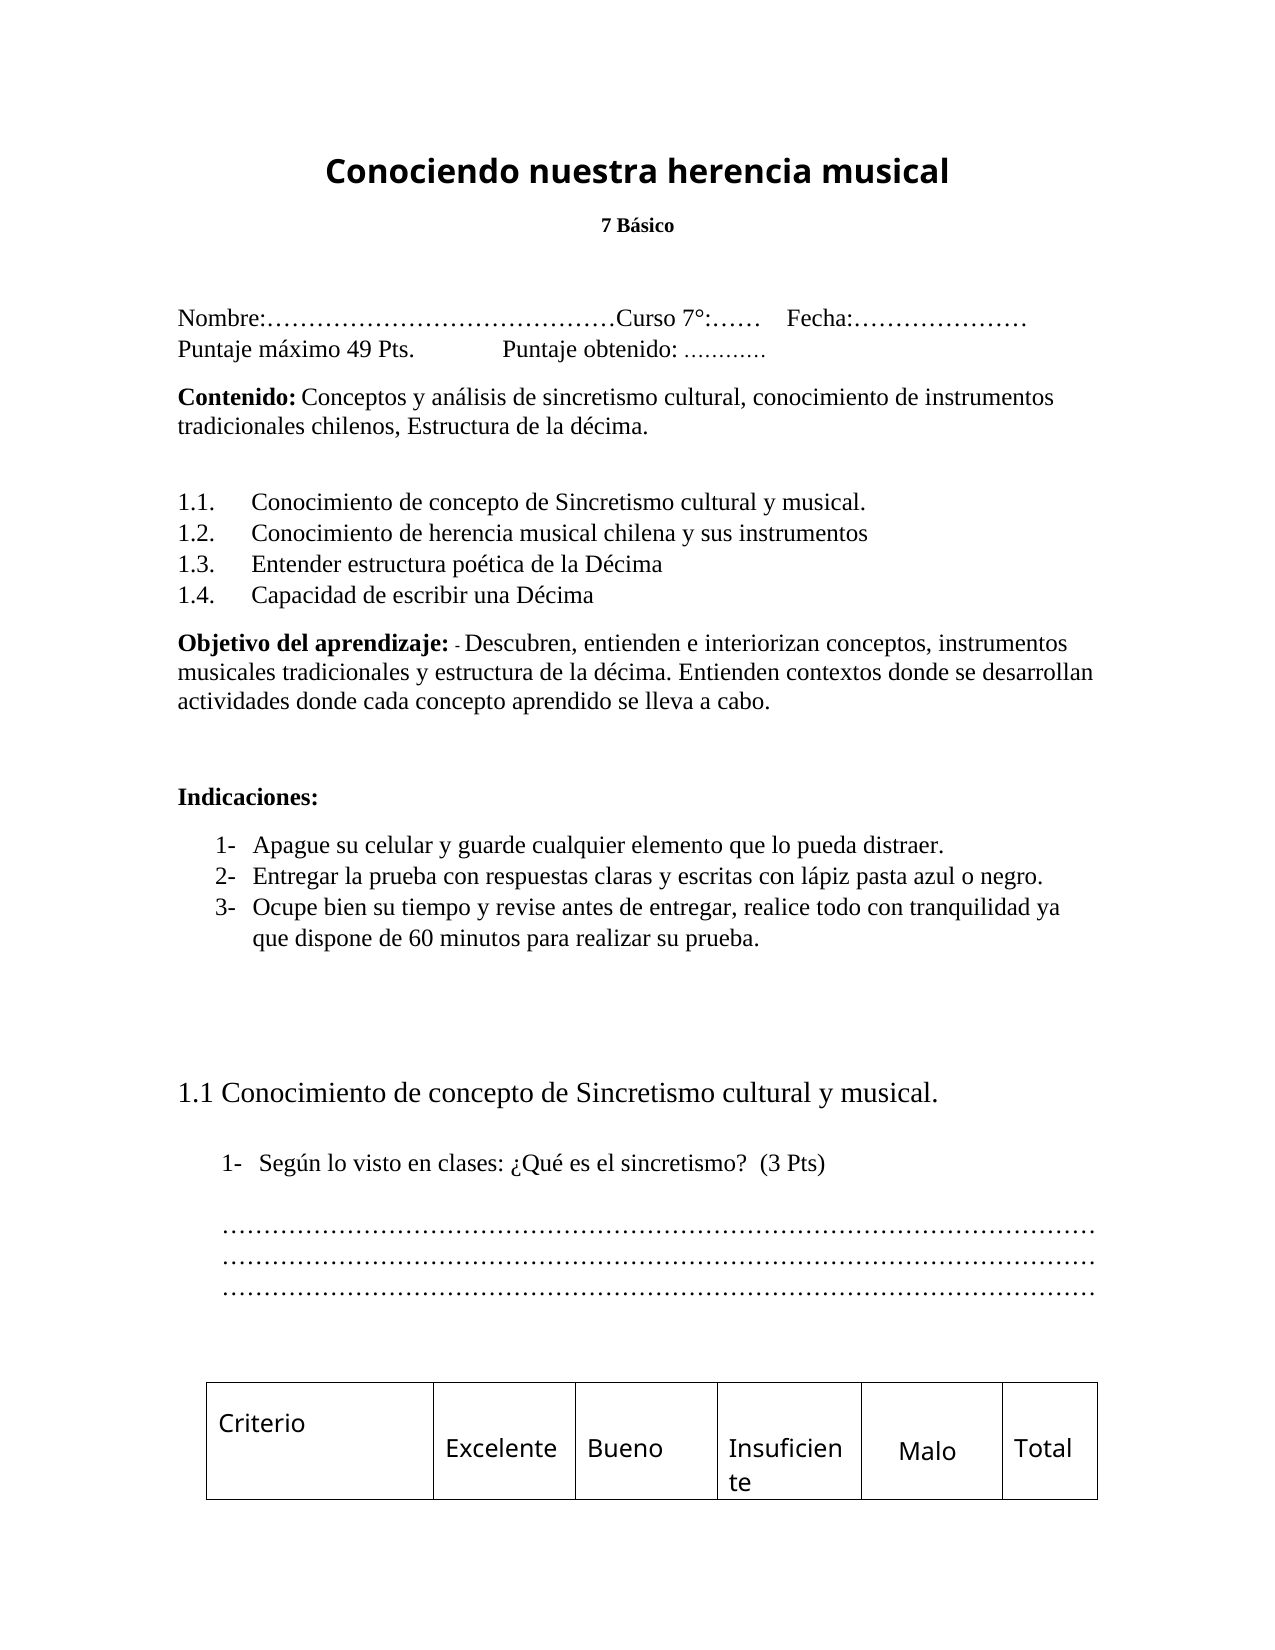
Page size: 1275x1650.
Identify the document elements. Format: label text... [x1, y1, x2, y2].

list Entregar la prueba con respuestas claras y escritas con lápiz pasta azul o negro. [215, 861, 1098, 890]
text Contenido: Conceptos y análisis de sincretismo cultural, conocimiento de instrumentos tradicionales chilenos, Estructura de la décima. [177, 382, 1098, 440]
text Nombre:……………………………………Curso 7°:…… Fecha:………………… Puntaje máximo 49 Pts. Puntaje obtenido: ………… [177, 303, 1098, 363]
list Conocimiento de concepto de Sincretismo cultural y musical. [177, 1076, 1098, 1109]
text Indicaciones: [177, 782, 1098, 811]
table_header Excelente [434, 1383, 575, 1499]
list Conocimiento de concepto de Sincretismo cultural y musical. [177, 487, 1098, 516]
list Conocimiento de herencia musical chilena y sus instrumentos [177, 518, 1098, 547]
table_header Criterio [207, 1383, 433, 1499]
list Según lo visto en clases: ¿Qué es el sincretismo? (3 Pts) [221, 1148, 1098, 1177]
text Objetivo del aprendizaje: - Descubren, entienden e interiorizan conceptos, instrumentos musicales tradicionales y estructura de la décima. Entienden contextos donde se desarrollan actividades donde cada concepto aprendido se lleva a cabo. [177, 628, 1098, 714]
list Apague su celular y guarde cualquier elemento que lo pueda distraer. [215, 830, 1098, 859]
table_header Malo [862, 1383, 1002, 1499]
table_header Bueno [576, 1383, 717, 1499]
list Capacidad de escribir una Décima [177, 581, 1098, 609]
list ……………………………………………………………………………………………………………………………………………………………………………………………………………………………………………………………………………………… [221, 1210, 1098, 1301]
text 7 Básico [177, 213, 1098, 237]
list Entender estructura poética de la Décima [177, 549, 1098, 578]
table_header Insuficiente [718, 1383, 861, 1499]
list Ocupe bien su tiempo y revise antes de entregar, realice todo con tranquilidad ya que dispone de 60 minutos para realizar su prueba. [215, 892, 1098, 952]
table_header Total [1003, 1383, 1097, 1499]
text Conociendo nuestra herencia musical [177, 148, 1098, 193]
